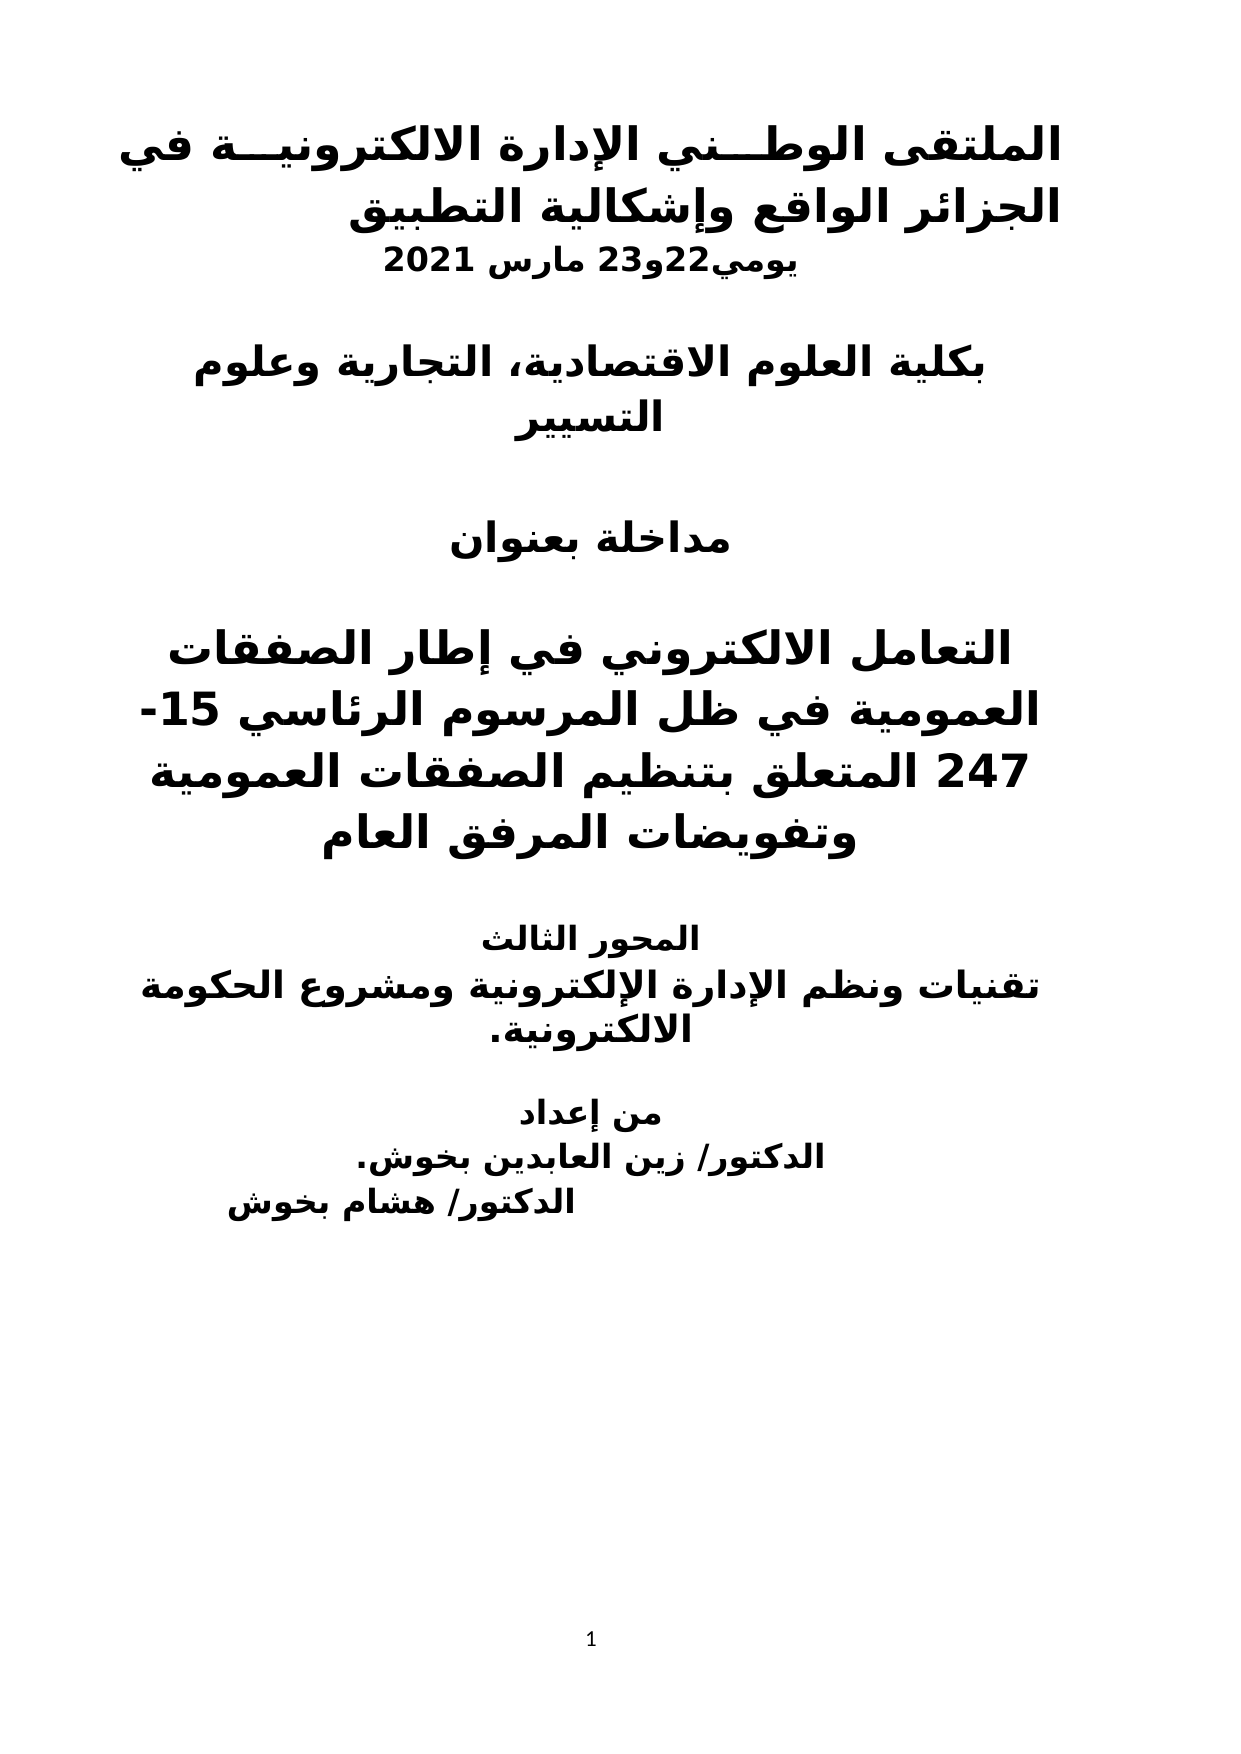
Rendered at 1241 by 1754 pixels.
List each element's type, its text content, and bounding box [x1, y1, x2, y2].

text الملتقى الوطني الإدارة الالكترونية في الجزائر الواقع وإشكالية التطبيق [118, 118, 1063, 233]
text التعامل الالكتروني في إطار الصفقات العمومية في ظل المرسوم الرئاسي 15-247 المتعلق بتنظيم الصفقات العمومية وتفويضات المرفق العام [118, 622, 1063, 859]
text يومي22و23 مارس 2021 [118, 241, 1063, 279]
text المحور الثالث [118, 919, 1063, 958]
text بكلية العلوم الاقتصادية، التجارية وعلوم التسيير [118, 337, 1063, 442]
text مداخلة بعنوان [118, 514, 1063, 563]
text تقنيات ونظم الإدارة الإلكترونية ومشروع الحكومة الالكترونية. [118, 964, 1063, 1051]
text الدكتور/ هشام بخوش [118, 1183, 1063, 1221]
text الدكتور/ زين العابدين بخوش. [118, 1138, 1063, 1177]
text من إعداد [118, 1093, 1063, 1132]
